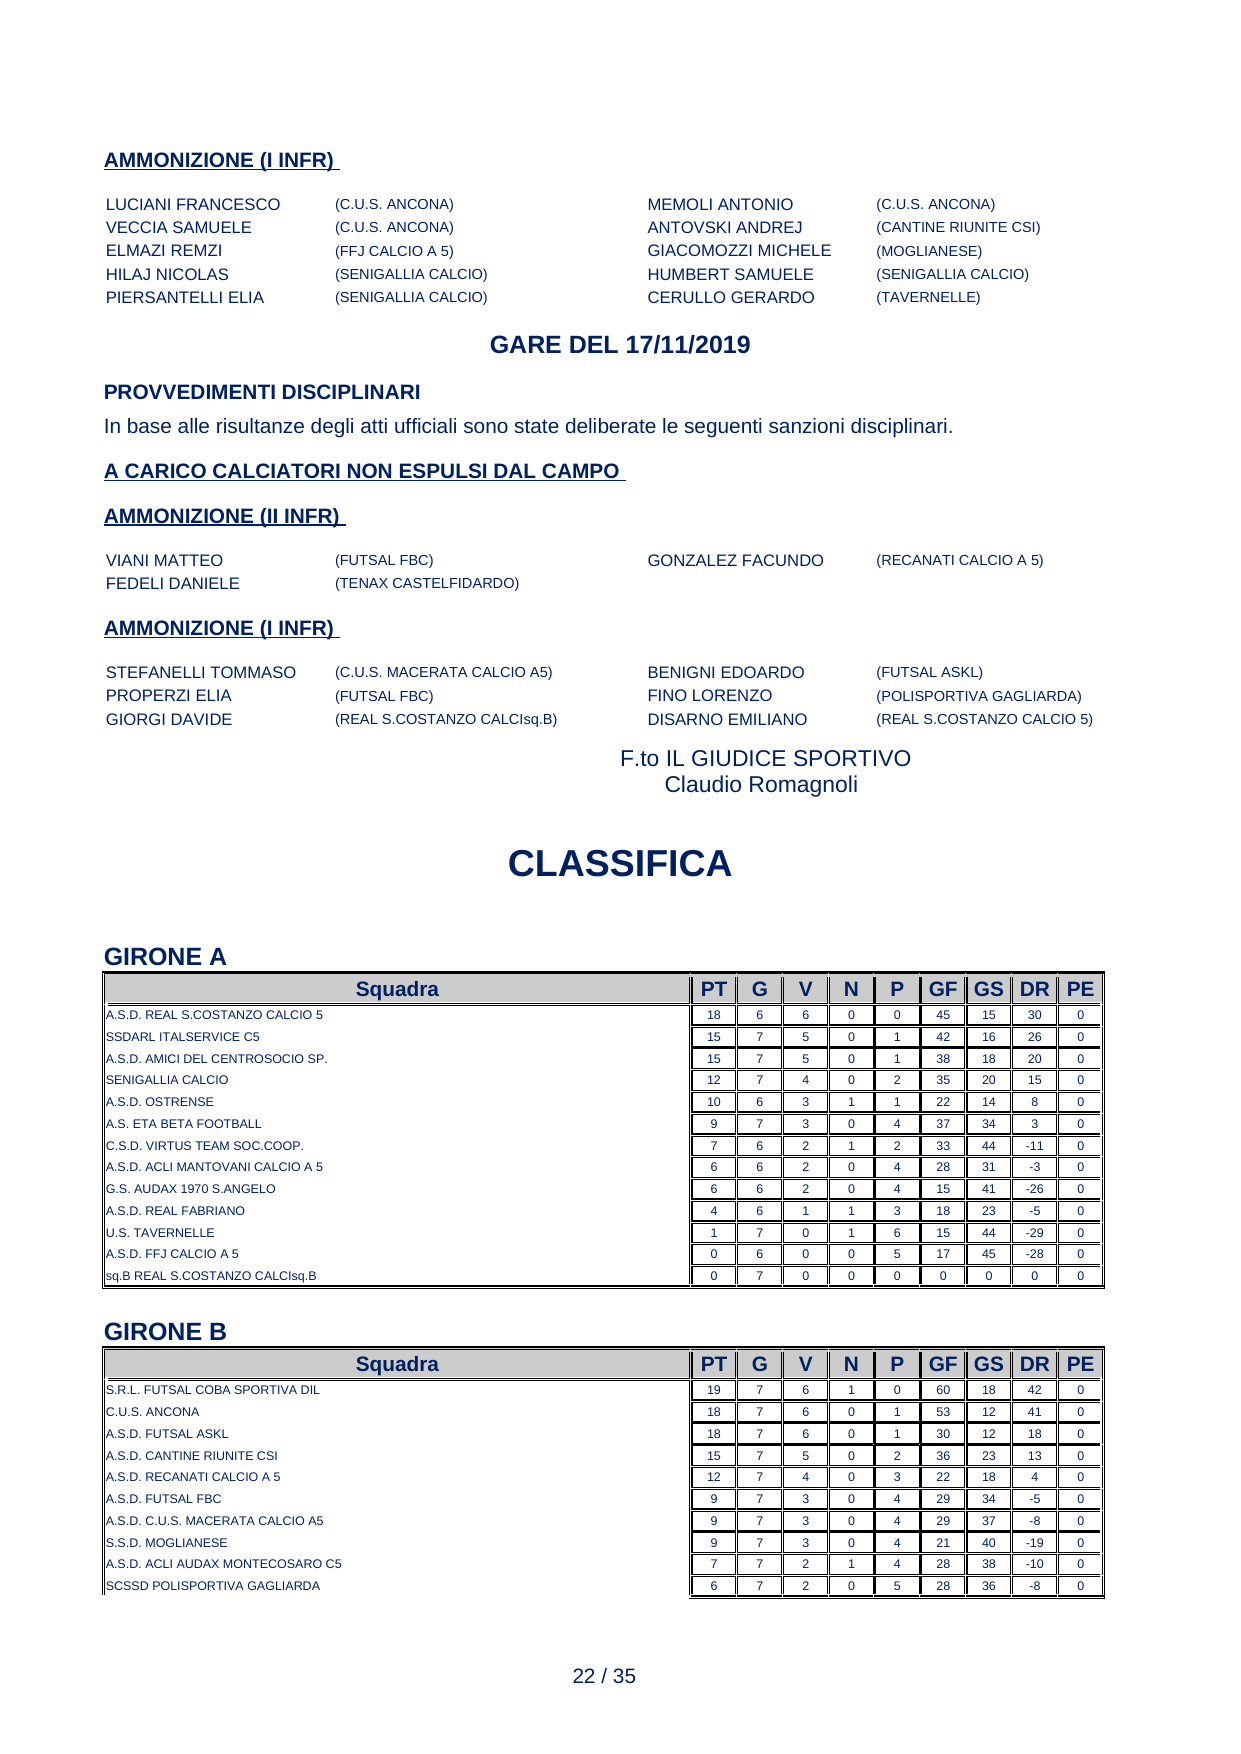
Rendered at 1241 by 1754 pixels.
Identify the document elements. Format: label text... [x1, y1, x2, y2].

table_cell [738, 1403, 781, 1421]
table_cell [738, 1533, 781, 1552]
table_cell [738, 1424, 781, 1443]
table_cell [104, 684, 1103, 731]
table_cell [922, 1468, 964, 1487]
text PROVVEDIMENTI DISCIPLINARI [103, 379, 1137, 403]
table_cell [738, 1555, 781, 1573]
text AMMONIZIONE (I INFR) [103, 616, 1137, 640]
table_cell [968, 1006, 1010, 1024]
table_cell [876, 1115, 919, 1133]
text A CARICO CALCIATORI NON ESPULSI DAL CAMPO [103, 459, 1137, 483]
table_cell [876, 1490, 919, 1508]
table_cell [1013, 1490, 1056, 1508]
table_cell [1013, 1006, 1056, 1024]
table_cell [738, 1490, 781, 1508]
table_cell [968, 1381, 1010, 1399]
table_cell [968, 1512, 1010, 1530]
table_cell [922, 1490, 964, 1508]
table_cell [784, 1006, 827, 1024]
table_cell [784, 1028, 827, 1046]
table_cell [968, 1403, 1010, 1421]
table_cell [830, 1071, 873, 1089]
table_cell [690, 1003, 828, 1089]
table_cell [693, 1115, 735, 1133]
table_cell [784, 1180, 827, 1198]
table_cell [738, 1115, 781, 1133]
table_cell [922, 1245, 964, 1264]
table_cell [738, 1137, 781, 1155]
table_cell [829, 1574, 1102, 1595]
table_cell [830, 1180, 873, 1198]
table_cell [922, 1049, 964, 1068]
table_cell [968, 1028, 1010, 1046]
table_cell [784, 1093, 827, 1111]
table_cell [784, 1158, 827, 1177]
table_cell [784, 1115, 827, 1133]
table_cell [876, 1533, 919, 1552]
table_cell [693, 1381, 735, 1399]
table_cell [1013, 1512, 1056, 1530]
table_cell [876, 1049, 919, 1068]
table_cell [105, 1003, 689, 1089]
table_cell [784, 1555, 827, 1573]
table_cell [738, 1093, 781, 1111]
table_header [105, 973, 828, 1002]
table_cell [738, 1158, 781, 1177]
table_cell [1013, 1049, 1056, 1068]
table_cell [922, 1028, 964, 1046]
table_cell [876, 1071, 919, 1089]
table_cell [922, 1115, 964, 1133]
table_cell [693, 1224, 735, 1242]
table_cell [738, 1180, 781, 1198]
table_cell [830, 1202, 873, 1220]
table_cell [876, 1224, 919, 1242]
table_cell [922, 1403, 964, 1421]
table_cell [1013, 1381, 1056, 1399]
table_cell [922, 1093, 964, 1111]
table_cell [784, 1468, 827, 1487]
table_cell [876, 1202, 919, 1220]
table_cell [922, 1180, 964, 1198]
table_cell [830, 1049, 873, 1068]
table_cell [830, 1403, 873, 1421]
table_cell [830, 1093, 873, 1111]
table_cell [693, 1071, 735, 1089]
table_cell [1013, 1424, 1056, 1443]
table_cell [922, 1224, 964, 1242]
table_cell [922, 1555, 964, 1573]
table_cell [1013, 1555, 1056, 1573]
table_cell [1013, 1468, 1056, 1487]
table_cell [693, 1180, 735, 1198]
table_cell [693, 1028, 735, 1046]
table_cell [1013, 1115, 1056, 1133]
text F.to IL GIUDICE SPORTIVO [103, 745, 1137, 771]
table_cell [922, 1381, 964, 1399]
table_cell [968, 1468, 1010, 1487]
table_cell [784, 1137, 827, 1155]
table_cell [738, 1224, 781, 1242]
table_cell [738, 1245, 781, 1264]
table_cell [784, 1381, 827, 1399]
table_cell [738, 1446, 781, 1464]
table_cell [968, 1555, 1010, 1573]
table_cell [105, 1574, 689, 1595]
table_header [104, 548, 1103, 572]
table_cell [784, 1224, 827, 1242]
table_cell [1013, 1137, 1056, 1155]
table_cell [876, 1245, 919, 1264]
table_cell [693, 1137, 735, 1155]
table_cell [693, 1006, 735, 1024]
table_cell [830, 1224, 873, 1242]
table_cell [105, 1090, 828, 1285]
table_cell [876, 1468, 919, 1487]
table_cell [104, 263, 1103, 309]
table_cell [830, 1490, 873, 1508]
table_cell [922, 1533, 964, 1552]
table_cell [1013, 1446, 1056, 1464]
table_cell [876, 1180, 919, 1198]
text GIRONE B [103, 1317, 1137, 1346]
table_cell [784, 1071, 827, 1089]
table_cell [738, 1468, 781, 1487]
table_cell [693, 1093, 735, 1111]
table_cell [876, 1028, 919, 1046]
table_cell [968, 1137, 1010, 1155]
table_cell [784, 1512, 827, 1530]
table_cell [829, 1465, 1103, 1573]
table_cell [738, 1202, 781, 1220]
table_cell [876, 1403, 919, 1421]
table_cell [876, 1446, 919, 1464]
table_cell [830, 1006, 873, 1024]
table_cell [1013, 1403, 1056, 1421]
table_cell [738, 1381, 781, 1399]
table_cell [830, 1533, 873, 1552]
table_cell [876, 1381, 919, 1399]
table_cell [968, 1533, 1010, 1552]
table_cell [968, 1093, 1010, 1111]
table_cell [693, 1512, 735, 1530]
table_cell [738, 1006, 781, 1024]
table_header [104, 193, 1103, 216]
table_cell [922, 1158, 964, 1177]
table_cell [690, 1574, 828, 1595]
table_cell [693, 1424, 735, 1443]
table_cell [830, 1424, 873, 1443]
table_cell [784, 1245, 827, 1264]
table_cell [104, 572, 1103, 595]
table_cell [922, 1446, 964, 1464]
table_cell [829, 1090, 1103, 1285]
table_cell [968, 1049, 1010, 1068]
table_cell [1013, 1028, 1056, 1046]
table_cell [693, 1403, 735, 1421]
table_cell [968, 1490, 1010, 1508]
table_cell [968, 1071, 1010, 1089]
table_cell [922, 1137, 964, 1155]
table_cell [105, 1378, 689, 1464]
text AMMONIZIONE (I INFR) [103, 148, 1137, 172]
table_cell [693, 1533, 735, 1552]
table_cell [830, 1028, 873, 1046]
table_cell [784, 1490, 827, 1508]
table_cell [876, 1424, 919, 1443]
text AMMONIZIONE (II INFR) [103, 503, 1137, 527]
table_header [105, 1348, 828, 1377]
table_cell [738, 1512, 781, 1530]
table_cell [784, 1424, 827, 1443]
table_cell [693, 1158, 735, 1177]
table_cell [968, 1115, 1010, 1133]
text GARE DEL 17/11/2019 [103, 330, 1137, 359]
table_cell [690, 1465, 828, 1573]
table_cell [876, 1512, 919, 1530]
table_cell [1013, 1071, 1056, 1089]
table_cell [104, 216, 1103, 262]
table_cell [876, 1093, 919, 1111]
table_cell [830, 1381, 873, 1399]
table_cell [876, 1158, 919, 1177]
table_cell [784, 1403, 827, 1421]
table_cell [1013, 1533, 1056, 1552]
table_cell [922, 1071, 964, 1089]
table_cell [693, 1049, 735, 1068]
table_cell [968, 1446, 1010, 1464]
text In base alle risultanze degli atti ufficiali sono state deliberate le seguenti sanzioni disciplinari. [103, 414, 1137, 438]
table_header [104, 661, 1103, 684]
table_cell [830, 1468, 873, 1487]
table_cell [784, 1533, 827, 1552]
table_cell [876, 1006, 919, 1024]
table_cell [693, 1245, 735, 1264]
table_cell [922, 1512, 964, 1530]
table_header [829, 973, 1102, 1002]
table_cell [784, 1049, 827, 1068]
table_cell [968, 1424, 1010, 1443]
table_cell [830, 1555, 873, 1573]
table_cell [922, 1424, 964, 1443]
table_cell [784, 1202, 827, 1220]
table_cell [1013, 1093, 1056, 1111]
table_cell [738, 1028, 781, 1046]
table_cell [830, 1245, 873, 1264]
text CLASSIFICA [103, 841, 1137, 884]
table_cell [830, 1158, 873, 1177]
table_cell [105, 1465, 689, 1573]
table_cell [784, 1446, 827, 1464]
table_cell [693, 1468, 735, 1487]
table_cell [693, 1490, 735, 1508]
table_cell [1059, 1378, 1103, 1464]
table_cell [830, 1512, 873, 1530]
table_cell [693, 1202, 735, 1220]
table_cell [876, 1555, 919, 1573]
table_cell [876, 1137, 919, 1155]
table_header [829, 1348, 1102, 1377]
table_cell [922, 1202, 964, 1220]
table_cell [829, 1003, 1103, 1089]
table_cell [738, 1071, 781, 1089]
text Claudio Romagnoli [103, 771, 1137, 798]
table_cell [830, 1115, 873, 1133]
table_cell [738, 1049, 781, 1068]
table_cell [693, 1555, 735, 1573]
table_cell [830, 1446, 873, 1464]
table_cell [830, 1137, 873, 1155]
text GIRONE A [103, 942, 1137, 971]
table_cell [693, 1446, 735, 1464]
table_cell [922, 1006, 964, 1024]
